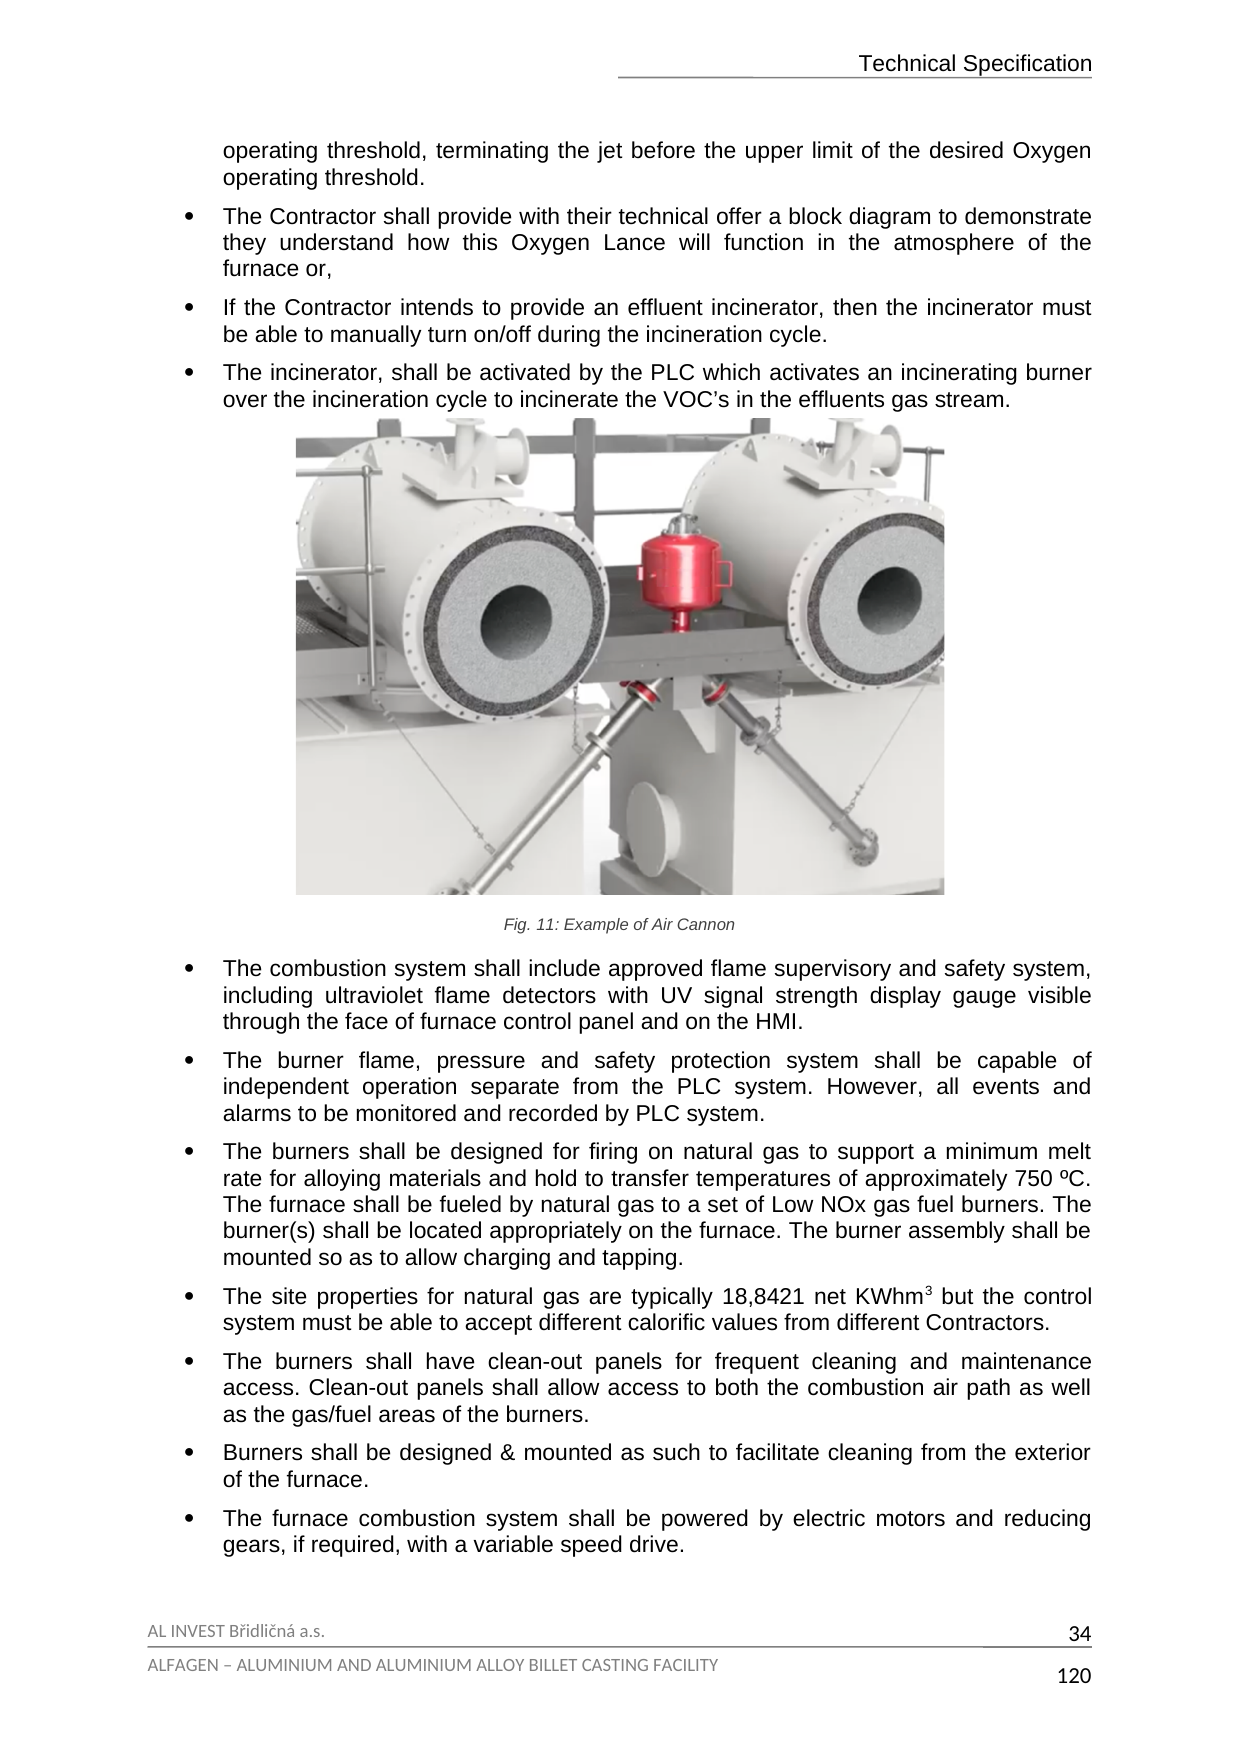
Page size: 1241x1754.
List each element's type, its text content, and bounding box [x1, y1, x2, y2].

text The burners shall be designed for firing on natural gas to support a minimum melt rate for alloying materials and hold to transfer temperatures of approximately 750 ºC. The furnace shall be fueled by natural gas to a set of Low NOx gas fuel burners. The burner(s) shall be located appropriately on the furnace. The burner assembly shall be mounted so as to allow charging and tapping. [185, 1138, 1092, 1270]
text Fig. 11: Example of Air Cannon [148, 915, 1092, 934]
text The burner flame, pressure and safety protection system shall be capable of independent operation separate from the PLC system. However, all events and alarms to be monitored and recorded by PLC system. [185, 1047, 1092, 1126]
text The incinerator, shall be activated by the PLC which activates an incinerating burner over the incineration cycle to incinerate the VOC’s in the effluents gas stream. [185, 359, 1092, 412]
text Burners shall be designed & mounted as such to facilitate cleaning from the exterior of the furnace. [185, 1439, 1092, 1492]
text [185, 137, 1092, 190]
text The Contractor shall provide with their technical offer a block diagram to demonstrate they understand how this Oxygen Lance will function in the atmosphere of the furnace or, [185, 203, 1092, 282]
text The combustion system shall include approved flame supervisory and safety system, including ultraviolet flame detectors with UV signal strength display gauge visible through the face of furnace control panel and on the HMI. [185, 955, 1092, 1034]
text The burners shall have clean-out panels for frequent cleaning and maintenance access. Clean-out panels shall allow access to both the combustion air path as well as the gas/fuel areas of the burners. [185, 1348, 1092, 1427]
picture [295, 418, 945, 895]
text The furnace combustion system shall be powered by electric motors and reducing gears, if required, with a variable speed drive. [185, 1504, 1092, 1557]
text If the Contractor intends to provide an effluent incinerator, then the incinerator must be able to manually turn on/off during the incineration cycle. [185, 294, 1092, 347]
text The site properties for natural gas are typically 18,8421 net KWhm3 but the control system must be able to accept different calorific values from different Contractors. [185, 1283, 1092, 1335]
